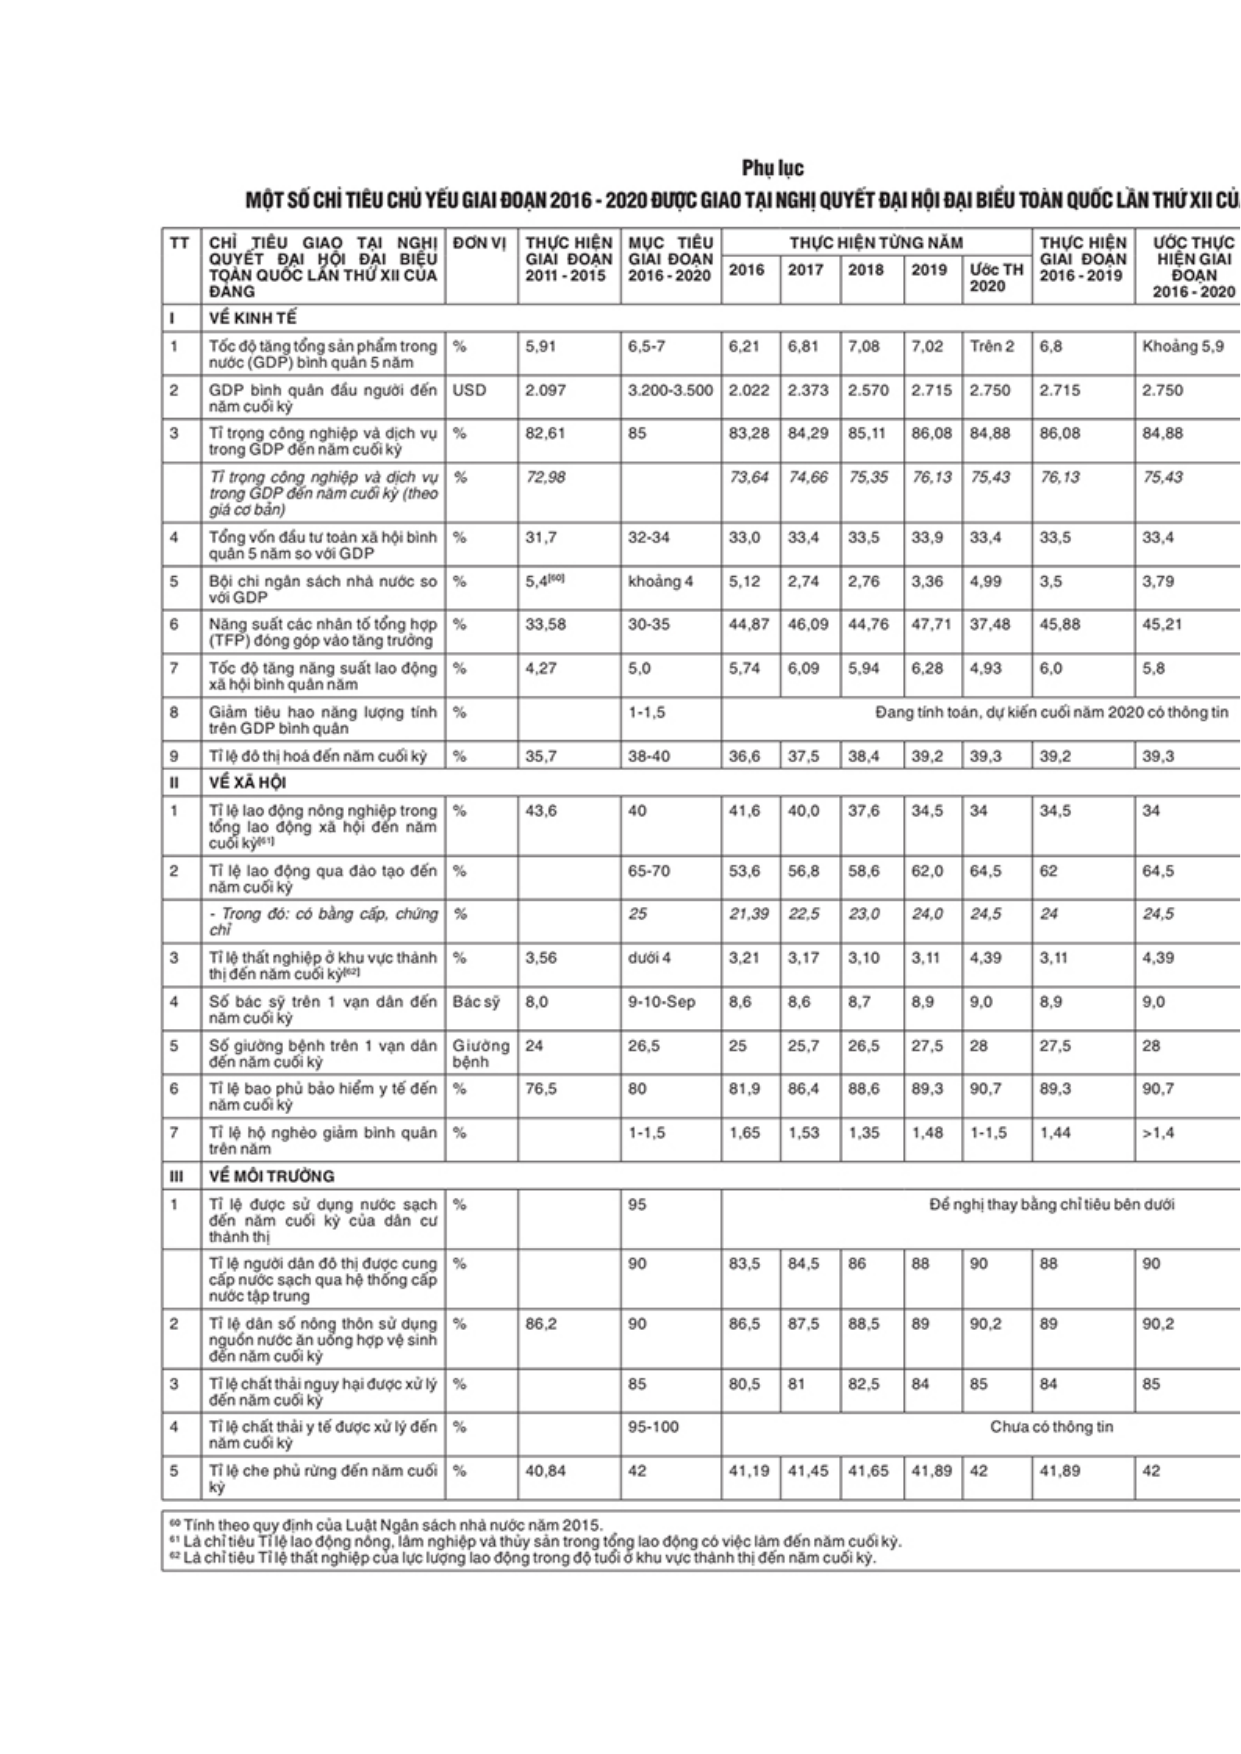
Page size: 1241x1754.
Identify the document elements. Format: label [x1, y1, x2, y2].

picture [150, 150, 1241, 1577]
